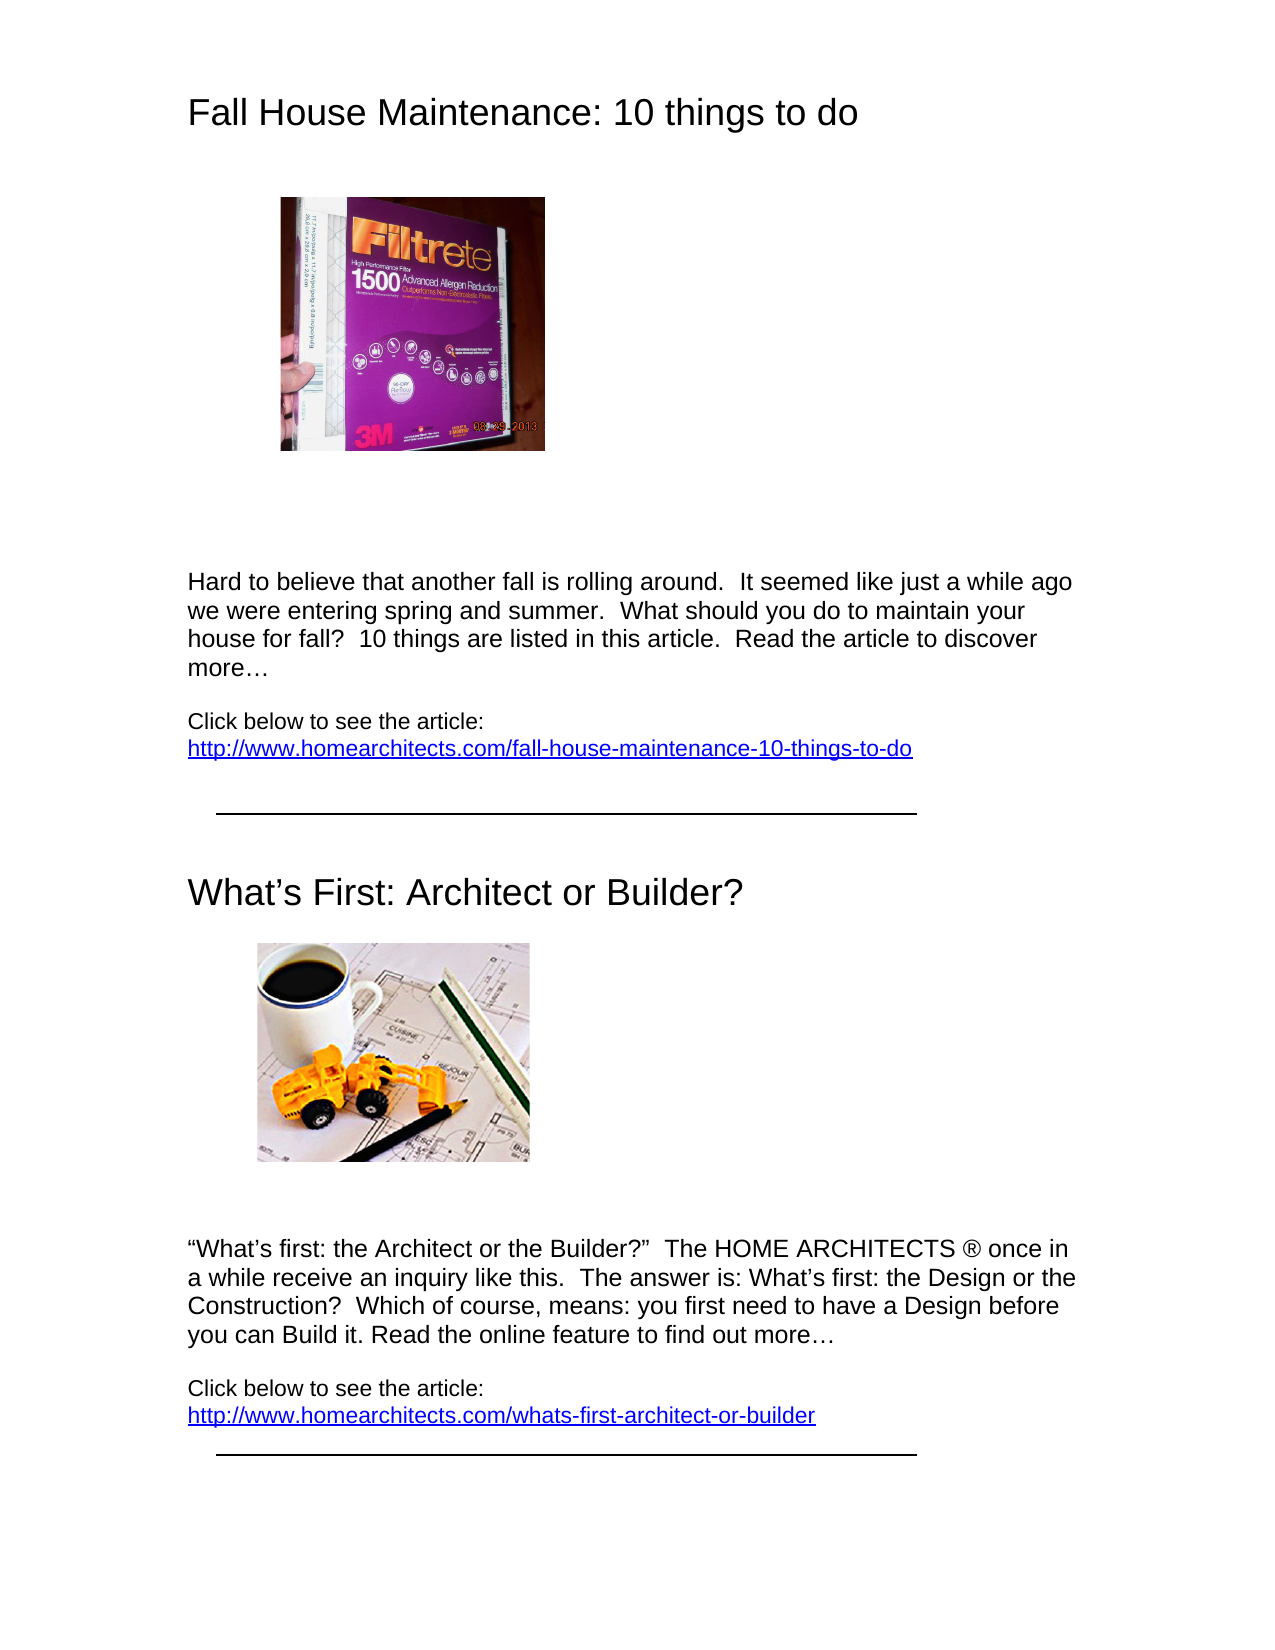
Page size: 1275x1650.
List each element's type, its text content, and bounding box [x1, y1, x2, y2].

text Hard to believe that another fall is rolling around. It seemed like just a while ago we were entering spring and summer. What should you do to maintain your house for fall? 10 things are listed in this article. Read the article to discover more… [187, 567, 1087, 682]
text What’s First: Architect or Builder? [187, 870, 1087, 913]
text Fall House Maintenance: 10 things to do [187, 90, 1087, 133]
text Click below to see the article: [187, 708, 1087, 734]
text http://www.homearchitects.com/whats-first-architect-or-builder [187, 1402, 1087, 1428]
text http://www.homearchitects.com/fall-house-maintenance-10-things-to-do [187, 734, 1087, 761]
text Click below to see the article: [187, 1375, 1087, 1402]
picture [257, 943, 530, 1162]
text “What’s first: the Architect or the Builder?” The HOME ARCHITECTS ® once in a while receive an inquiry like this. The answer is: What’s first: the Design or the Construction? Which of course, means: you first need to have a Design before you can Build it. Read the online feature to find out more… [187, 1234, 1087, 1349]
picture [280, 197, 545, 451]
